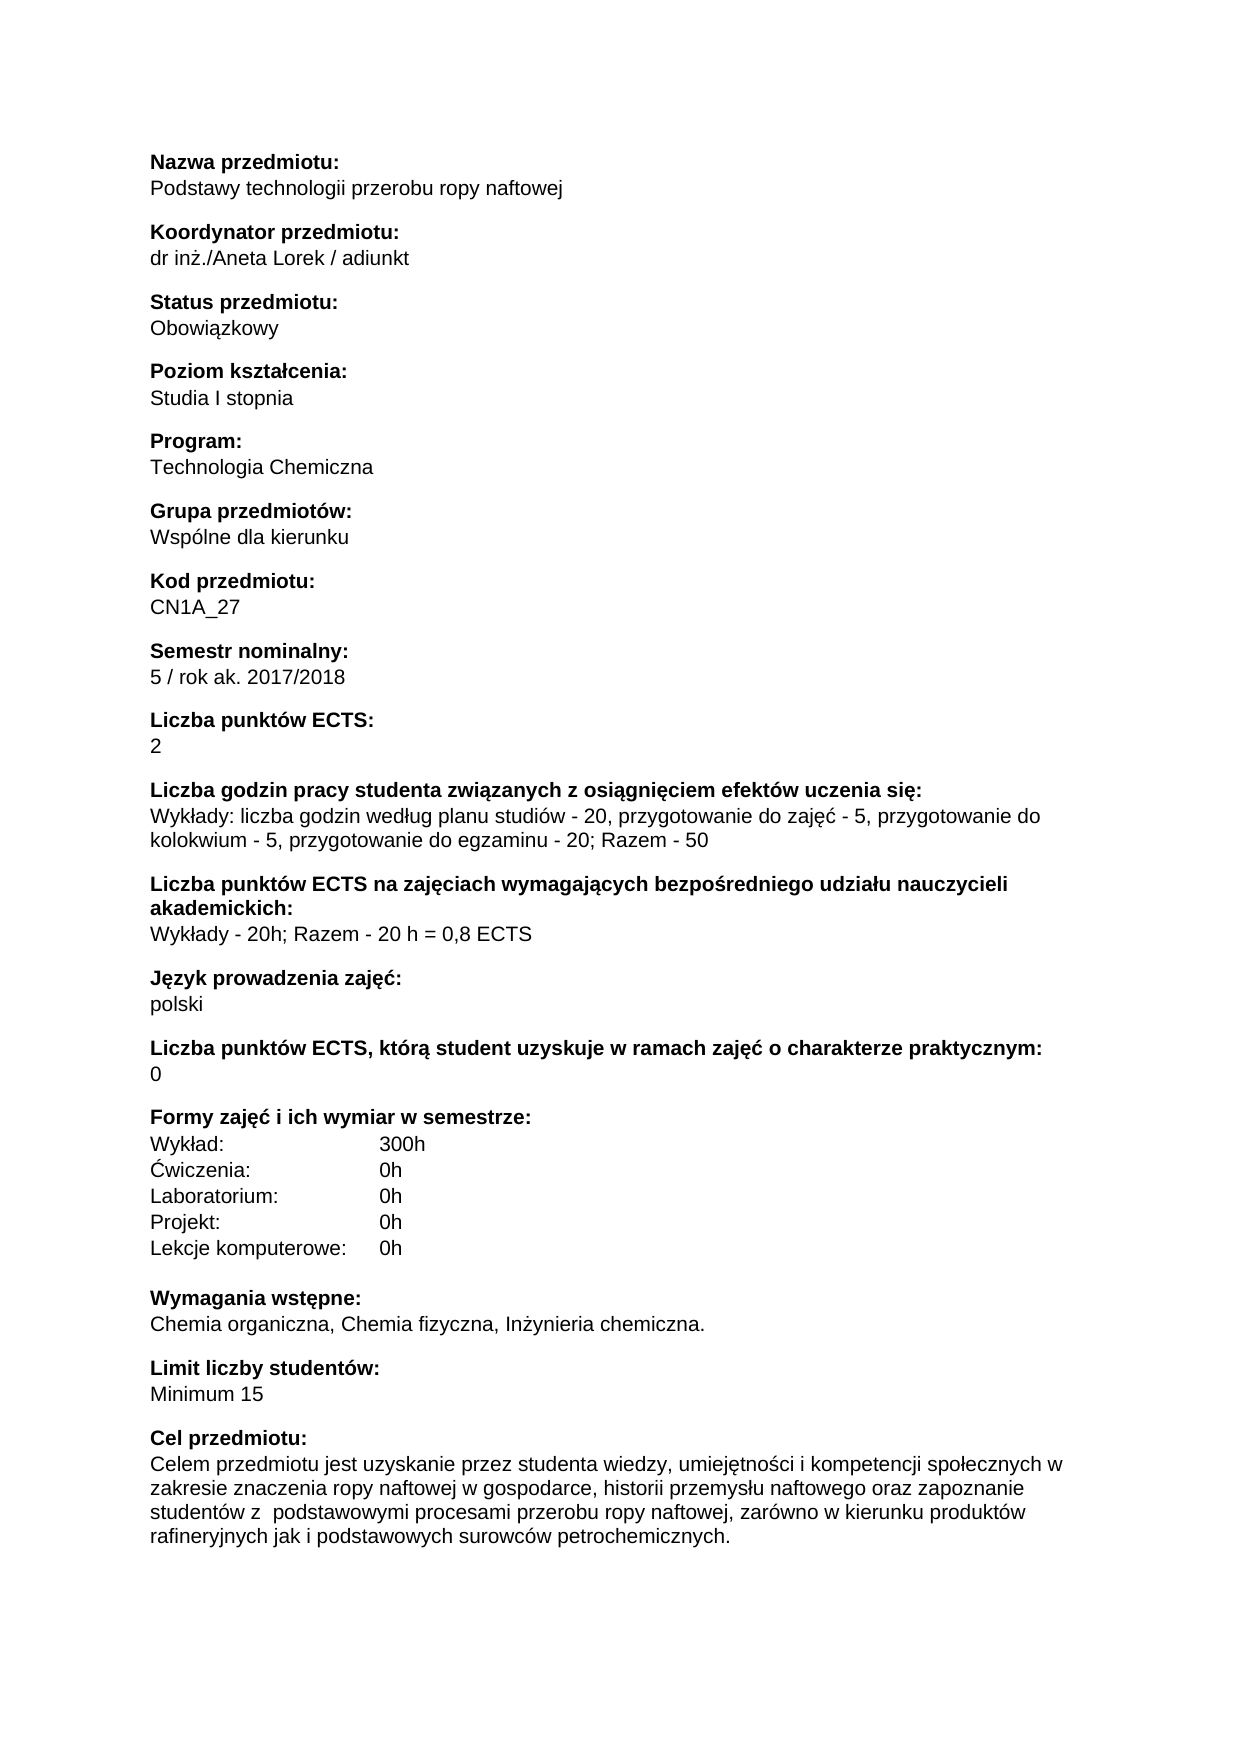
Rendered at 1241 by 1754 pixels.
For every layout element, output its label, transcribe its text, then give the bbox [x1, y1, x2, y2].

table_header Wykład: [140, 1132, 367, 1156]
text Technologia Chemiczna [150, 455, 1090, 479]
text Koordynator przedmiotu: [150, 220, 1090, 244]
table_cell Ćwiczenia: [140, 1158, 367, 1182]
text CN1A_27 [150, 595, 1090, 619]
text Liczba punktów ECTS: [150, 708, 1090, 732]
text 0 [150, 1061, 1090, 1085]
text Poziom kształcenia: [150, 359, 1090, 383]
text Studia I stopnia [150, 385, 1090, 409]
table_cell 0h [369, 1182, 597, 1208]
table_cell 0h [369, 1234, 597, 1260]
text Liczba godzin pracy studenta związanych z osiągnięciem efektów uczenia się: [150, 778, 1090, 802]
text Kod przedmiotu: [150, 569, 1090, 593]
text Wykłady - 20h; Razem - 20 h = 0,8 ECTS [150, 922, 1090, 946]
table_cell Projekt: [140, 1210, 367, 1234]
text Cel przedmiotu: [150, 1426, 1090, 1449]
text Obowiązkowy [150, 316, 1090, 339]
text Chemia organiczna, Chemia fizyczna, Inżynieria chemiczna. [150, 1312, 1090, 1336]
table_header 300h [369, 1132, 597, 1156]
text Minimum 15 [150, 1382, 1090, 1406]
text Limit liczby studentów: [150, 1356, 1090, 1380]
text Podstawy technologii przerobu ropy naftowej [150, 176, 1090, 200]
table_cell 0h [369, 1208, 597, 1234]
text Nazwa przedmiotu: [150, 150, 1090, 174]
table_cell Laboratorium: [140, 1184, 367, 1208]
text dr inż./Aneta Lorek / adiunkt [150, 246, 1090, 270]
table_cell 0h [369, 1156, 597, 1182]
text Wspólne dla kierunku [150, 525, 1090, 549]
text Język prowadzenia zajęć: [150, 966, 1090, 989]
text polski [150, 992, 1090, 1016]
text Program: [150, 429, 1090, 453]
text Celem przedmiotu jest uzyskanie przez studenta wiedzy, umiejętności i kompetencji społecznych w zakresie znaczenia ropy naftowej w gospodarce, historii przemysłu naftowego oraz zapoznanie studentów z podstawowymi procesami przerobu ropy naftowej, zarówno w kierunku produktów rafineryjnych jak i podstawowych surowców petrochemicznych. [150, 1452, 1090, 1547]
table_cell Lekcje komputerowe: [140, 1236, 367, 1260]
text Wykłady: liczba godzin według planu studiów - 20, przygotowanie do zajęć - 5, przygotowanie do kolokwium - 5, przygotowanie do egzaminu - 20; Razem - 50 [150, 804, 1090, 852]
text Grupa przedmiotów: [150, 499, 1090, 523]
text 5 / rok ak. 2017/2018 [150, 664, 1090, 688]
text Status przedmiotu: [150, 289, 1090, 313]
text Semestr nominalny: [150, 638, 1090, 662]
text Wymagania wstępne: [150, 1286, 1090, 1310]
text Liczba punktów ECTS, którą student uzyskuje w ramach zajęć o charakterze praktycznym: [150, 1035, 1090, 1059]
text Liczba punktów ECTS na zajęciach wymagających bezpośredniego udziału nauczycieli akademickich: [150, 872, 1090, 920]
text Formy zajęć i ich wymiar w semestrze: [150, 1105, 1090, 1129]
text 2 [150, 734, 1090, 758]
